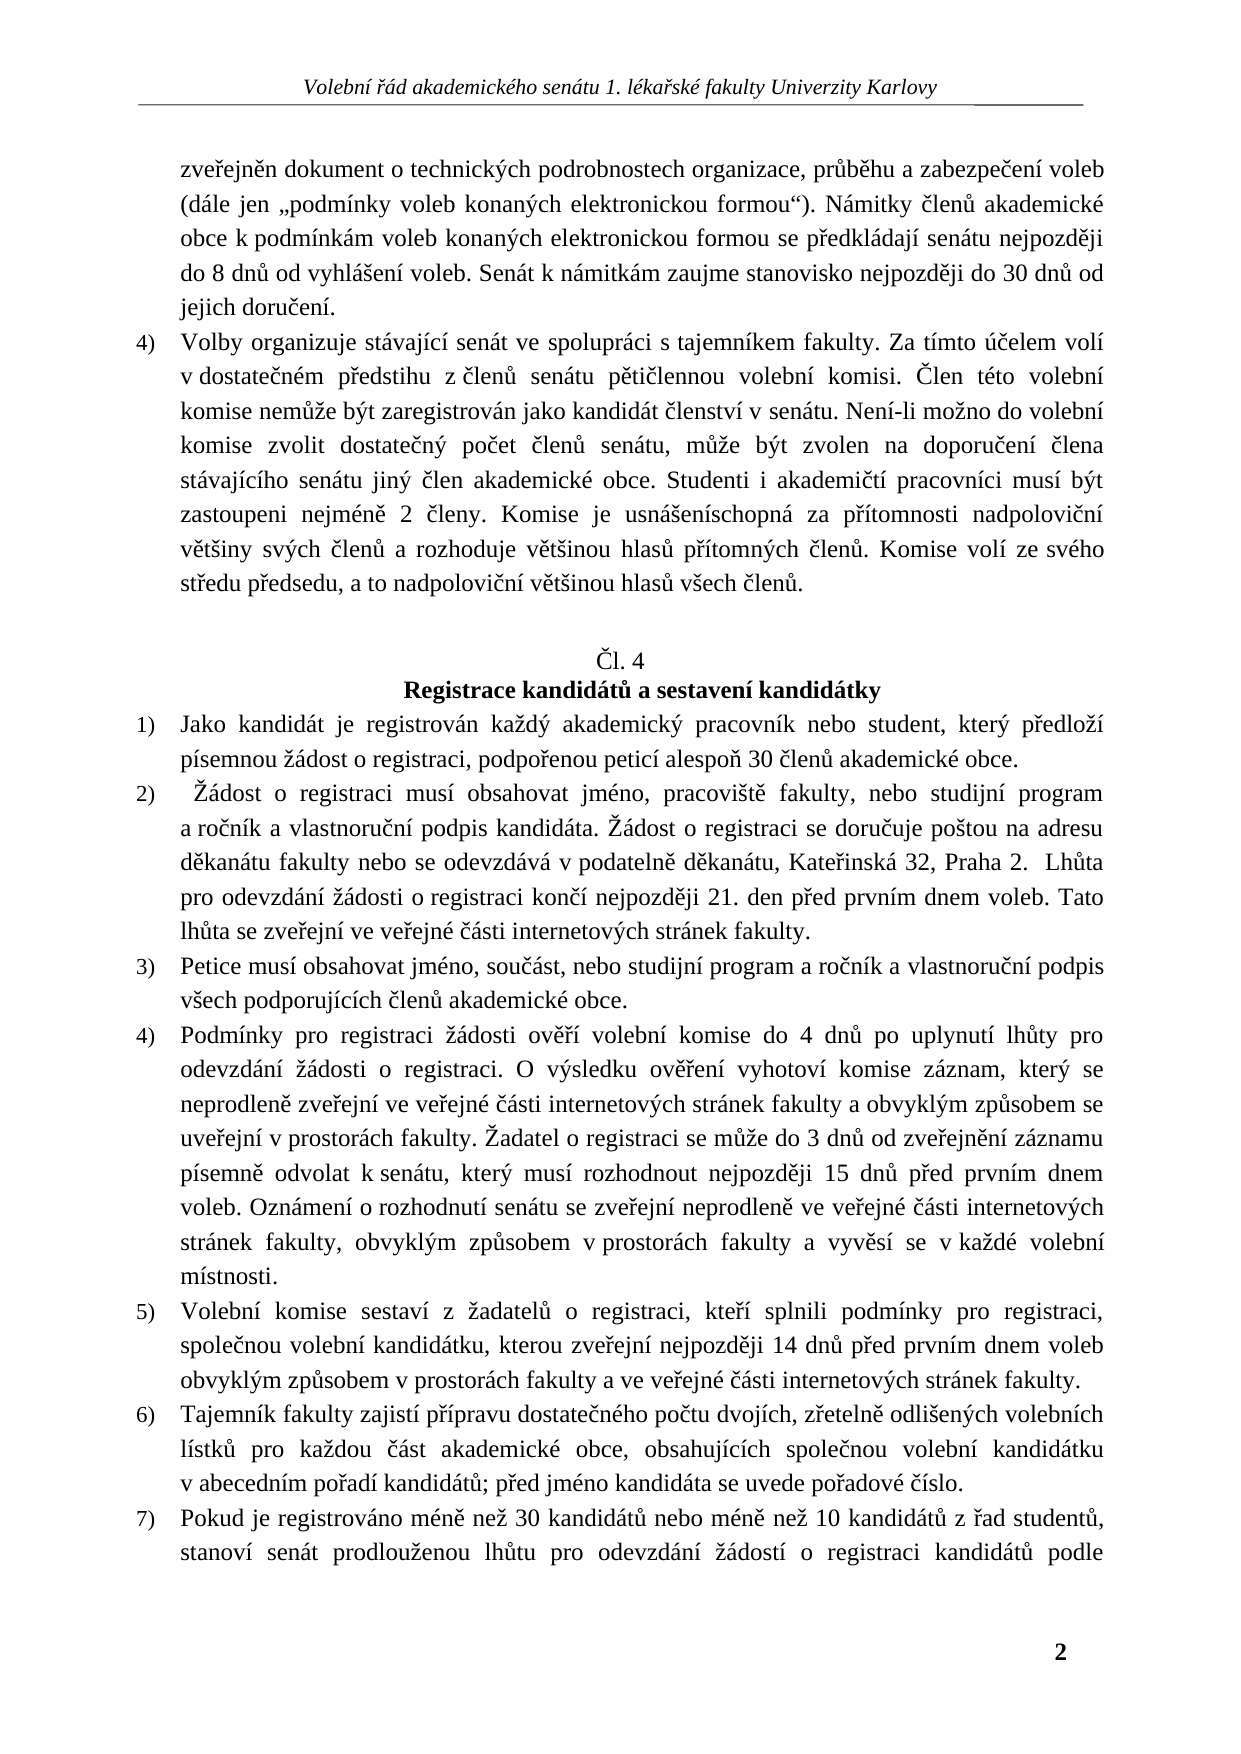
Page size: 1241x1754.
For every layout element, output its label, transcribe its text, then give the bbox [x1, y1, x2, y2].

list Jako kandidát je registrován každý akademický pracovník nebo student, který předloží písemnou žádost o registraci, podpořenou peticí alespoň 30 členů akademické obce. [136, 709, 1104, 773]
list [136, 154, 1104, 321]
text Čl. 4 [136, 646, 1104, 675]
list Volební komise sestaví z žadatelů o registraci, kteří splnili podmínky pro registraci, společnou volební kandidátku, kterou zveřejní nejpozději 14 dnů před prvním dnem voleb obvyklým způsobem v prostorách fakulty a ve veřejné části internetových stránek fakulty. [136, 1296, 1104, 1393]
list Volby organizuje stávající senát ve spolupráci s tajemníkem fakulty. Za tímto účelem volí v dostatečném předstihu z členů senátu pětičlennou volební komisi. Člen této volební komise nemůže být zaregistrován jako kandidát členství v senátu. Není-li možno do volební komise zvolit dostatečný počet členů senátu, může být zvolen na doporučení člena stávajícího senátu jiný člen akademické obce. Studenti i akademičtí pracovníci musí být zastoupeni nejméně 2 členy. Komise je usnášeníschopná za přítomnosti nadpoloviční většiny svých členů a rozhoduje většinou hlasů přítomných členů. Komise volí ze svého středu předsedu, a to nadpoloviční většinou hlasů všech členů. [136, 327, 1104, 597]
list Žádost o registraci musí obsahovat jméno, pracoviště fakulty, nebo studijní program a ročník a vlastnoruční podpis kandidáta. Žádost o registraci se doručuje poštou na adresu děkanátu fakulty nebo se odevzdává v podatelně děkanátu, Kateřinská 32, Praha 2. Lhůta pro odevzdání žádosti o registraci končí nejpozději 21. den před prvním dnem voleb. Tato lhůta se zveřejní ve veřejné části internetových stránek fakulty. [136, 778, 1104, 945]
text Registrace kandidátů a sestavení kandidátky [180, 675, 1104, 704]
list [136, 1503, 1104, 1566]
list Podmínky pro registraci žádosti ověří volební komise do 4 dnů po uplynutí lhůty pro odevzdání žádosti o registraci. O výsledku ověření vyhotoví komise záznam, který se neprodleně zveřejní ve veřejné části internetových stránek fakulty a obvyklým způsobem se uveřejní v prostorách fakulty. Žadatel o registraci se může do 3 dnů od zveřejnění záznamu písemně odvolat k senátu, který musí rozhodnout nejpozději 15 dnů před prvním dnem voleb. Oznámení o rozhodnutí senátu se zveřejní neprodleně ve veřejné části internetových stránek fakulty, obvyklým způsobem v prostorách fakulty a vyvěsí se v každé volební místnosti. [136, 1020, 1104, 1290]
list Tajemník fakulty zajistí přípravu dostatečného počtu dvojích, zřetelně odlišených volebních lístků pro každou část akademické obce, obsahujících společnou volební kandidátku v abecedním pořadí kandidátů; před jméno kandidáta se uvede pořadové číslo. [136, 1399, 1104, 1497]
list Petice musí obsahovat jméno, součást, nebo studijní program a ročník a vlastnoruční podpis všech podporujících členů akademické obce. [136, 951, 1104, 1014]
